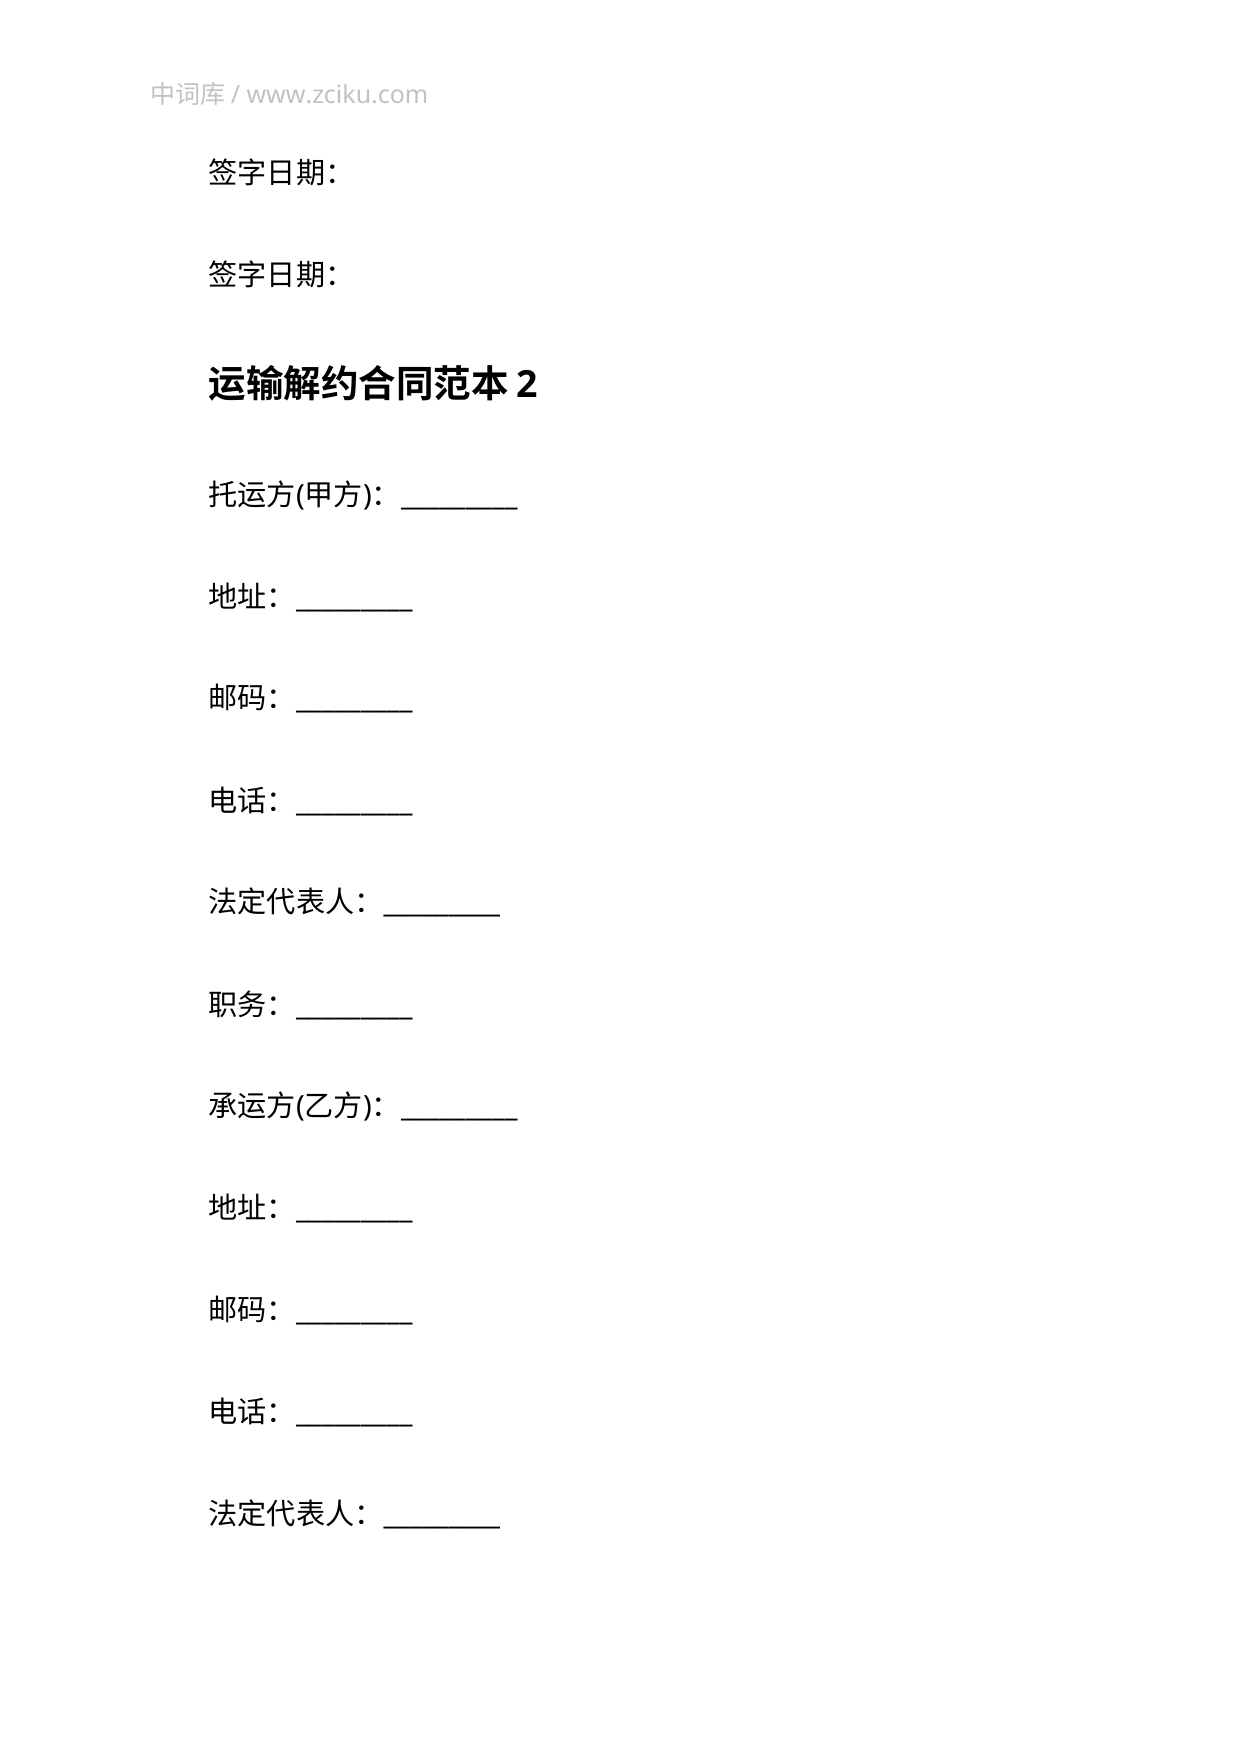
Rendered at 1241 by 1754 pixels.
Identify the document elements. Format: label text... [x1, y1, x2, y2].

text 运输解约合同范本2 [150, 353, 1090, 408]
text 承运方(乙方)：_________ [150, 1083, 1090, 1125]
text 签字日期： [150, 150, 1090, 192]
text 地址：_________ [150, 573, 1090, 616]
text 电话：_________ [150, 777, 1090, 819]
text 电话：_________ [150, 1389, 1090, 1431]
text 托运方(甲方)：_________ [150, 471, 1090, 513]
text 邮码：_________ [150, 675, 1090, 717]
text 法定代表人：_________ [150, 879, 1090, 921]
text 法定代表人：_________ [150, 1491, 1090, 1533]
text 邮码：_________ [150, 1287, 1090, 1329]
text 地址：_________ [150, 1185, 1090, 1227]
text 职务：_________ [150, 981, 1090, 1023]
text 签字日期： [150, 252, 1090, 294]
